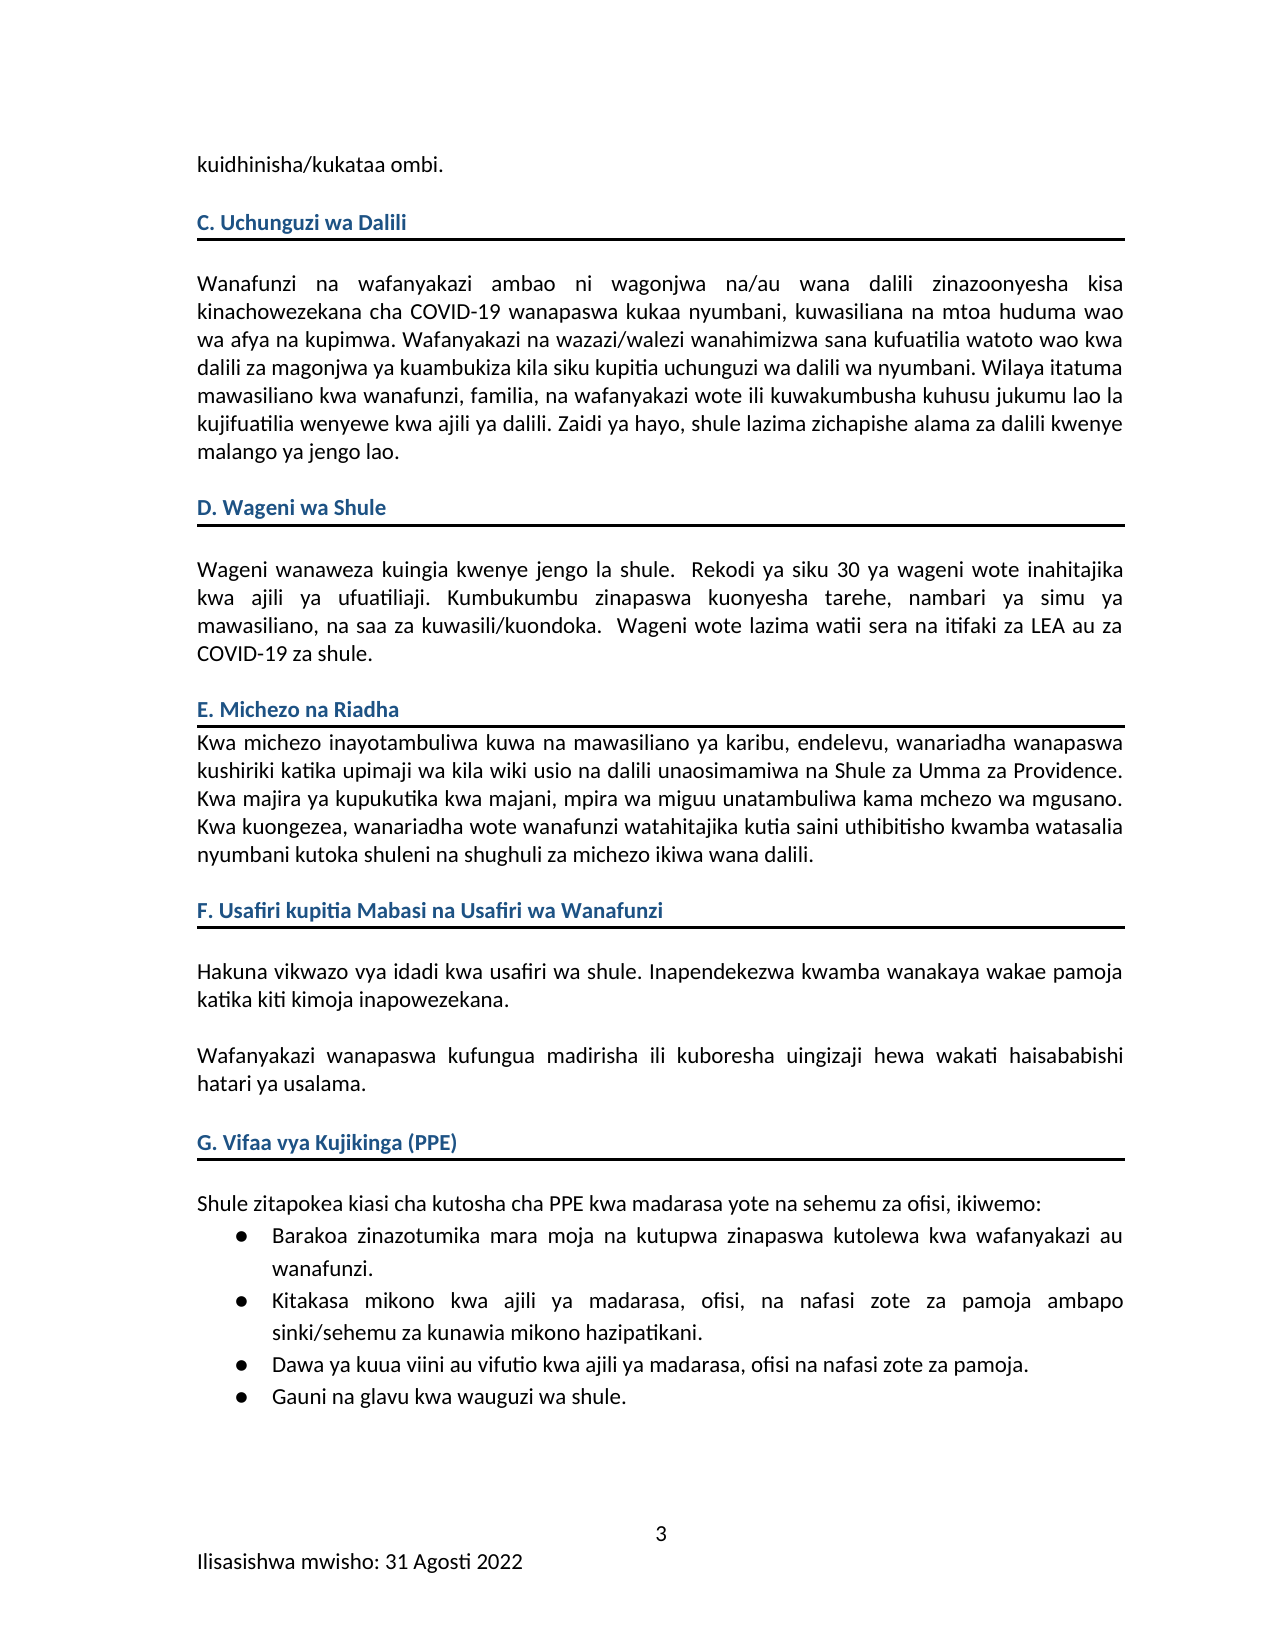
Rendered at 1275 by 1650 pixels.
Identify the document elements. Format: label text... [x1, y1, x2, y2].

text Kwa michezo inayotambuliwa kuwa na mawasiliano ya karibu, endelevu, wanariadha wanapaswa kushiriki katika upimaji wa kila wiki usio na dalili unaosimamiwa na Shule za Umma za Providence. Kwa majira ya kupukutika kwa majani, mpira wa miguu unatambuliwa kama mchezo wa mgusano. Kwa kuongezea, wanariadha wote wanafunzi watahitajika kutia saini uthibitisho kwamba watasalia nyumbani kutoka shuleni na shughuli za michezo ikiwa wana dalili. [197, 728, 1125, 868]
text Wafanyakazi wanapaswa kufungua madirisha ili kuboresha uingizaji hewa wakati haisababishi hatari ya usalama. [197, 1042, 1125, 1098]
subtitle F. Usafiri kupitia Mabasi na Usafiri wa Wanafunzi [197, 896, 1125, 926]
list Kitakasa mikono kwa ajili ya madarasa, ofisi, na nafasi zote za pamoja ambapo sinki/sehemu za kunawia mikono hazipatikani. [234, 1286, 1125, 1346]
subtitle D. Wageni wa Shule [197, 493, 1125, 524]
subtitle G. Vifaa vya Kujikinga (PPE) [197, 1128, 1125, 1158]
text Wanafunzi na wafanyakazi ambao ni wagonjwa na/au wana dalili zinazoonyesha kisa kinachowezekana cha COVID-19 wanapaswa kukaa nyumbani, kuwasiliana na mtoa huduma wao wa afya na kupimwa. Wafanyakazi na wazazi/walezi wanahimizwa sana kufuatilia watoto wao kwa dalili za magonjwa ya kuambukiza kila siku kupitia uchunguzi wa dalili wa nyumbani. Wilaya itatuma mawasiliano kwa wanafunzi, familia, na wafanyakazi wote ili kuwakumbusha kuhusu jukumu lao la kujifuatilia wenyewe kwa ajili ya dalili. Zaidi ya hayo, shule lazima zichapishe alama za dalili kwenye malango ya jengo lao. [197, 269, 1125, 466]
subtitle C. Uchunguzi wa Dalili [197, 208, 1125, 238]
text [197, 150, 1125, 178]
text Hakuna vikwazo vya idadi kwa usafiri wa shule. Inapendekezwa kwamba wanakaya wakae pamoja katika kiti kimoja inapowezekana. [197, 957, 1125, 1013]
list Gauni na glavu kwa wauguzi wa shule. [234, 1382, 1125, 1411]
list Dawa ya kuua viini au vifutio kwa ajili ya madarasa, ofisi na nafasi zote za pamoja. [234, 1350, 1125, 1378]
text Shule zitapokea kiasi cha kutosha cha PPE kwa madarasa yote na sehemu za ofisi, ikiwemo: [197, 1189, 1125, 1217]
subtitle E. Michezo na Riadha [197, 695, 1125, 725]
list Barakoa zinazotumika mara moja na kutupwa zinapaswa kutolewa kwa wafanyakazi au wanafunzi. [234, 1222, 1125, 1282]
text Wageni wanaweza kuingia kwenye jengo la shule. Rekodi ya siku 30 ya wageni wote inahitajika kwa ajili ya ufuatiliaji. Kumbukumbu zinapaswa kuonyesha tarehe, nambari ya simu ya mawasiliano, na saa za kuwasili/kuondoka. Wageni wote lazima watii sera na itifaki za LEA au za COVID-19 za shule. [197, 555, 1125, 667]
